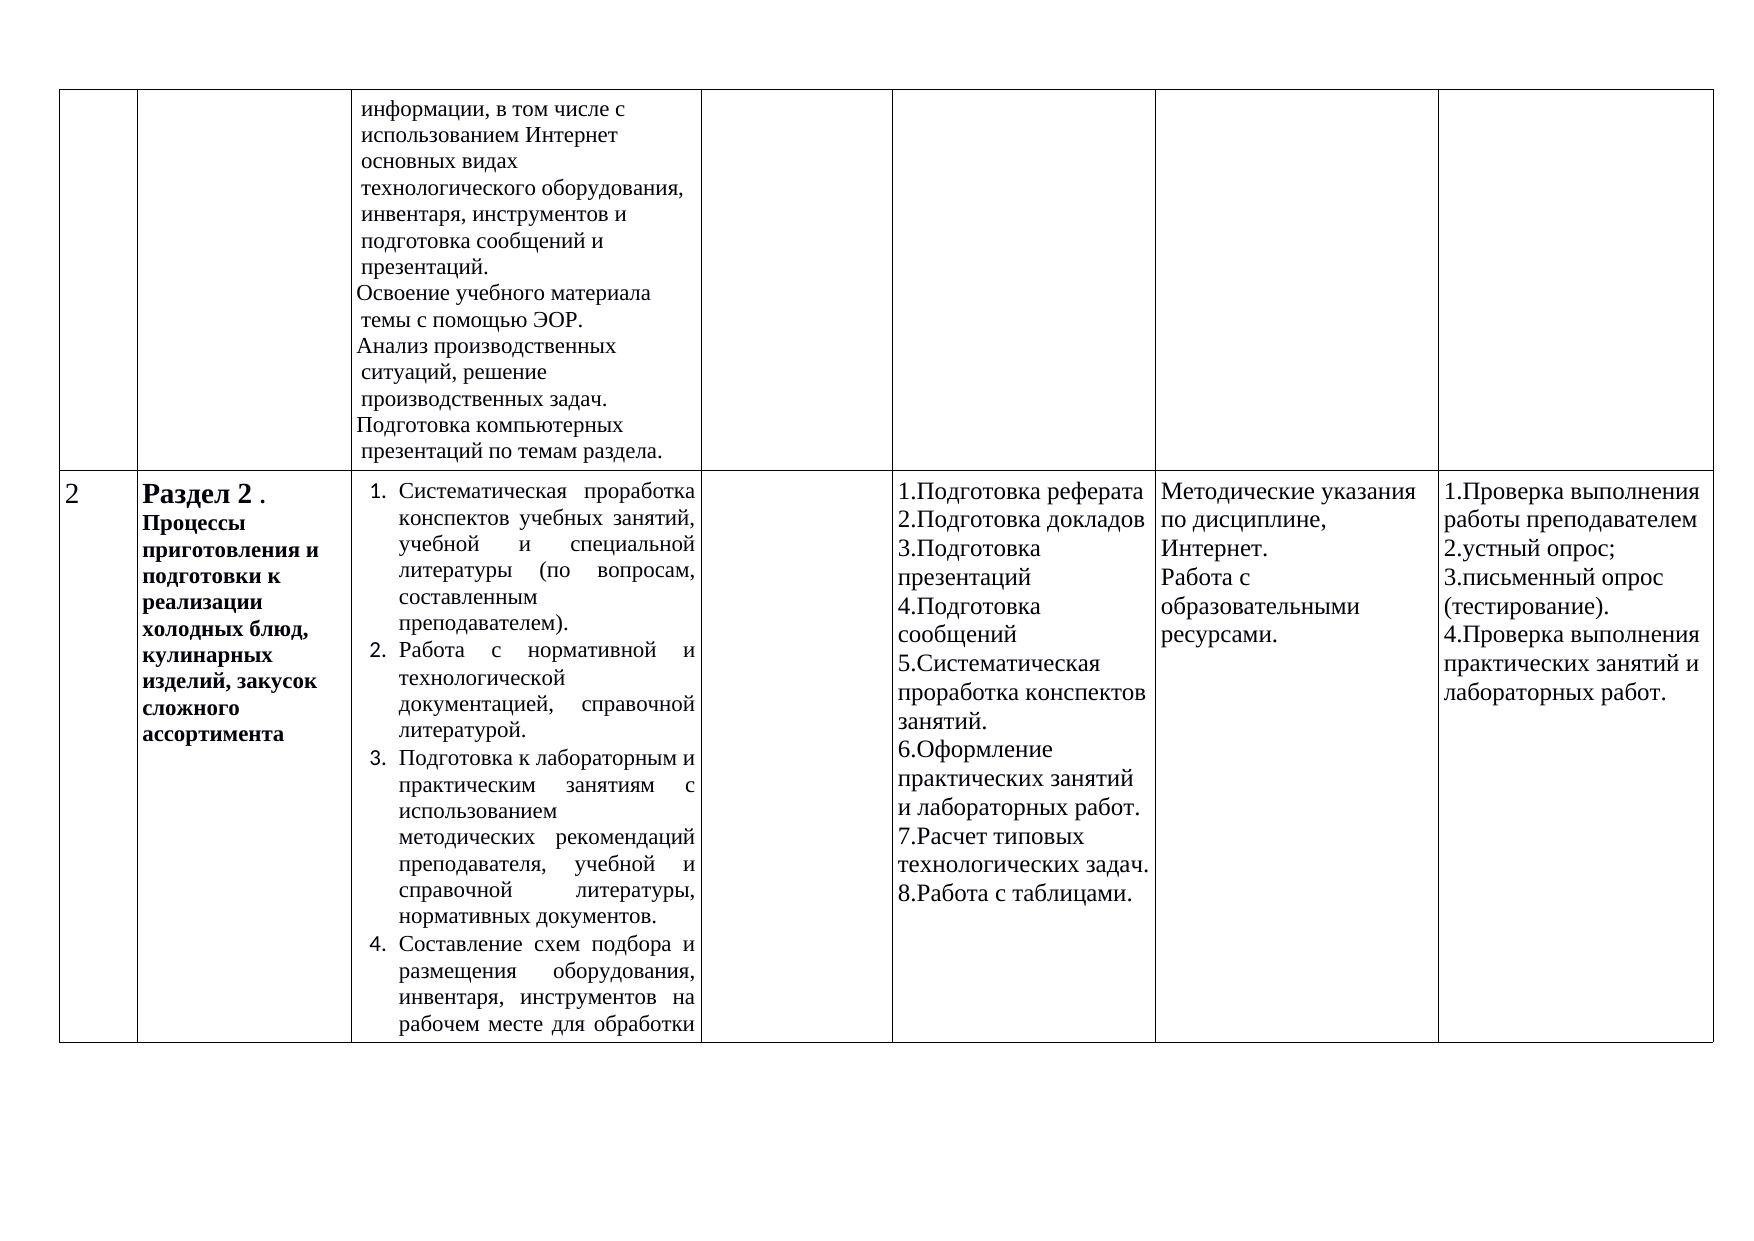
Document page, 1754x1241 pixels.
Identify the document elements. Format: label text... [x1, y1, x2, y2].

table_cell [352, 471, 701, 1042]
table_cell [1156, 90, 1438, 469]
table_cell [893, 471, 1155, 1042]
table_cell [138, 90, 351, 469]
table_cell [352, 90, 701, 469]
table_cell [1439, 90, 1713, 469]
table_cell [893, 90, 1155, 469]
table_cell [702, 471, 892, 1042]
table_cell 2 [60, 471, 137, 1042]
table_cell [1439, 471, 1713, 1042]
table_cell 1 [60, 90, 137, 469]
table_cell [138, 471, 351, 1042]
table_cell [1156, 471, 1438, 1042]
table_cell [702, 90, 892, 469]
